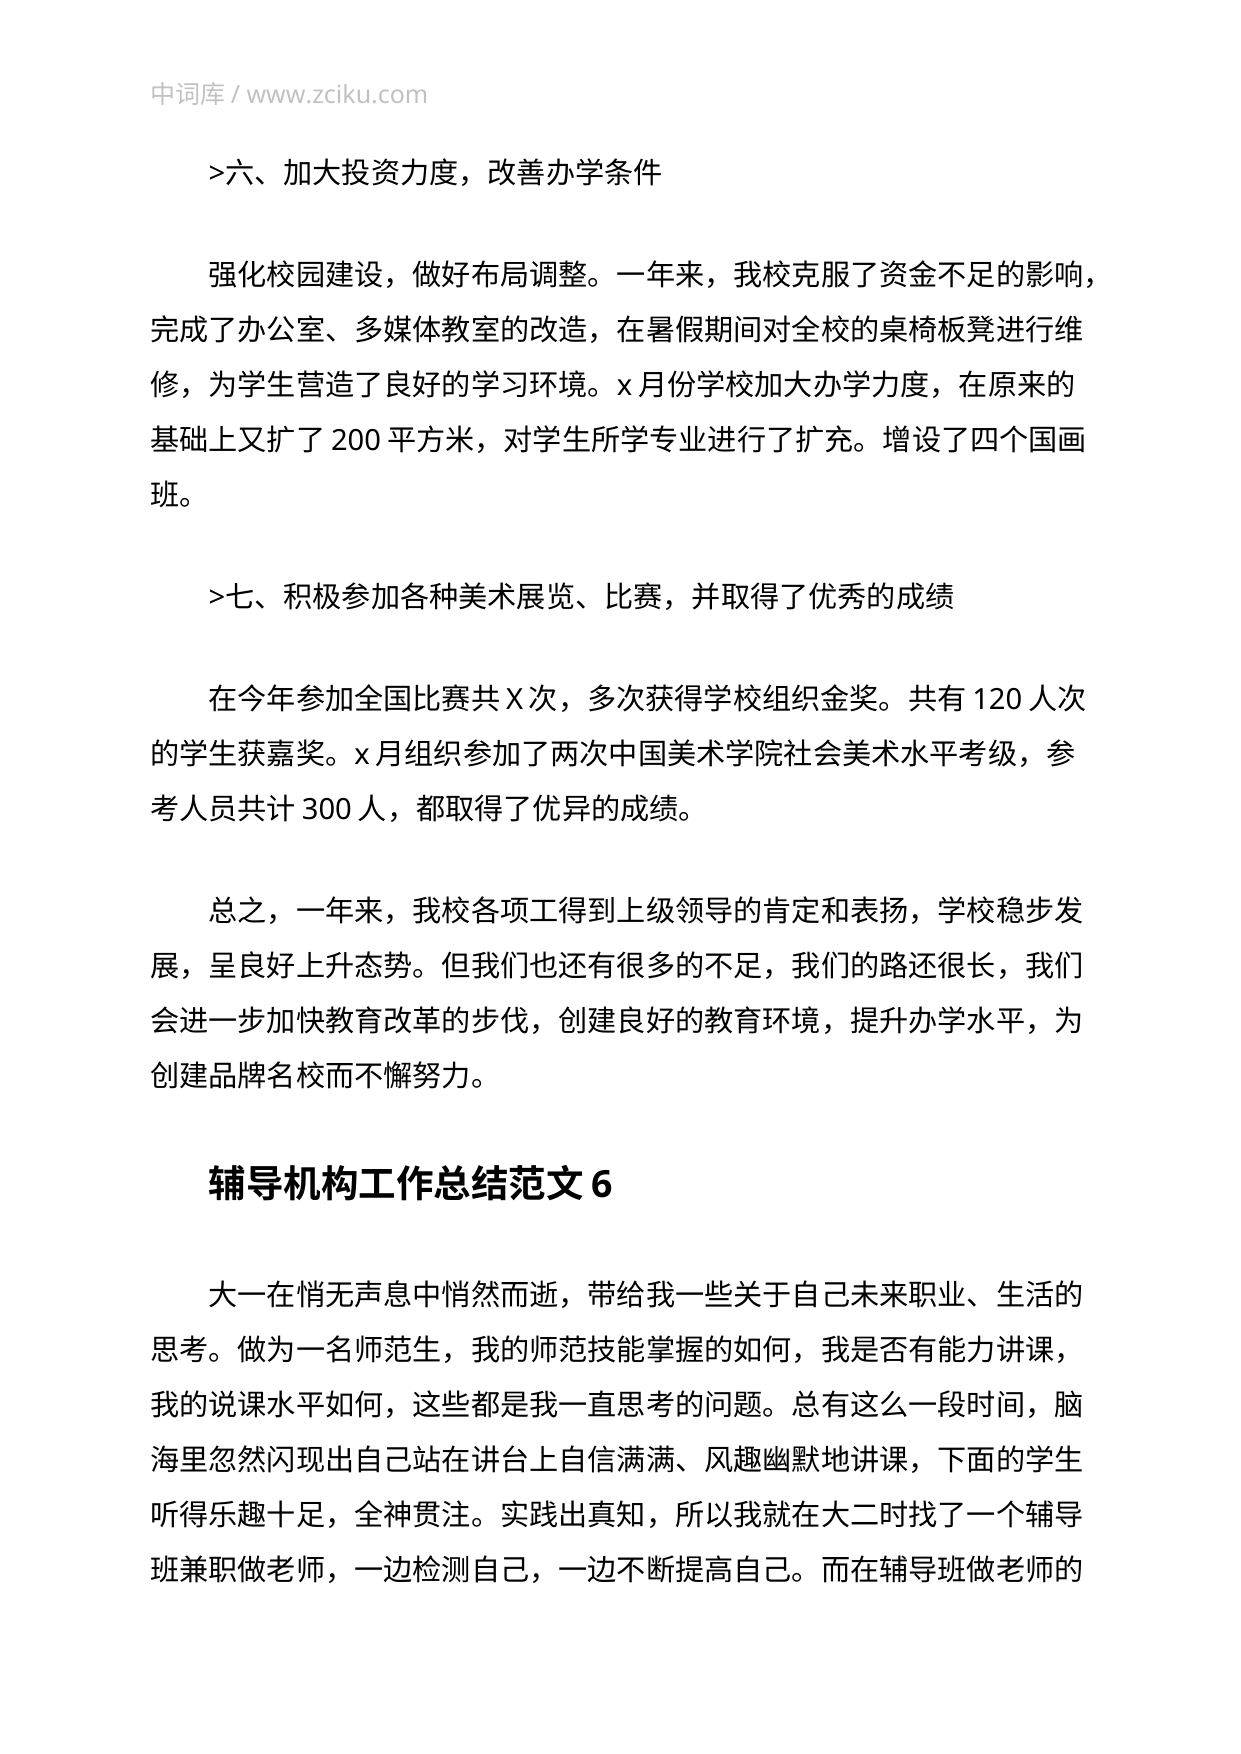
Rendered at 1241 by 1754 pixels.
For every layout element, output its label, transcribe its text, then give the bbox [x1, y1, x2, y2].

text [150, 1272, 1090, 1588]
text 辅导机构工作总结范文6 [150, 1154, 1090, 1208]
text 总之，一年来，我校各项工得到上级领导的肯定和表扬，学校稳步发展，呈良好上升态势。但我们也还有很多的不足，我们的路还很长，我们会进一步加快教育改革的步伐，创建良好的教育环境，提升办学水平，为创建品牌名校而不懈努力。 [150, 887, 1090, 1094]
text >七、积极参加各种美术展览、比赛，并取得了优秀的成绩 [150, 573, 1090, 616]
text 在今年参加全国比赛共X次，多次获得学校组织金奖。共有120人次的学生获嘉奖。x月组织参加了两次中国美术学院社会美术水平考级，参考人员共计300人，都取得了优异的成绩。 [150, 676, 1090, 828]
text 强化校园建设，做好布局调整。一年来，我校克服了资金不足的影响，完成了办公室、多媒体教室的改造，在暑假期间对全校的桌椅板凳进行维修，为学生营造了良好的学习环境。x月份学校加大办学力度，在原来的基础上又扩了200平方米，对学生所学专业进行了扩充。增设了四个国画班。 [150, 252, 1090, 514]
text >六、加大投资力度，改善办学条件 [150, 150, 1090, 192]
